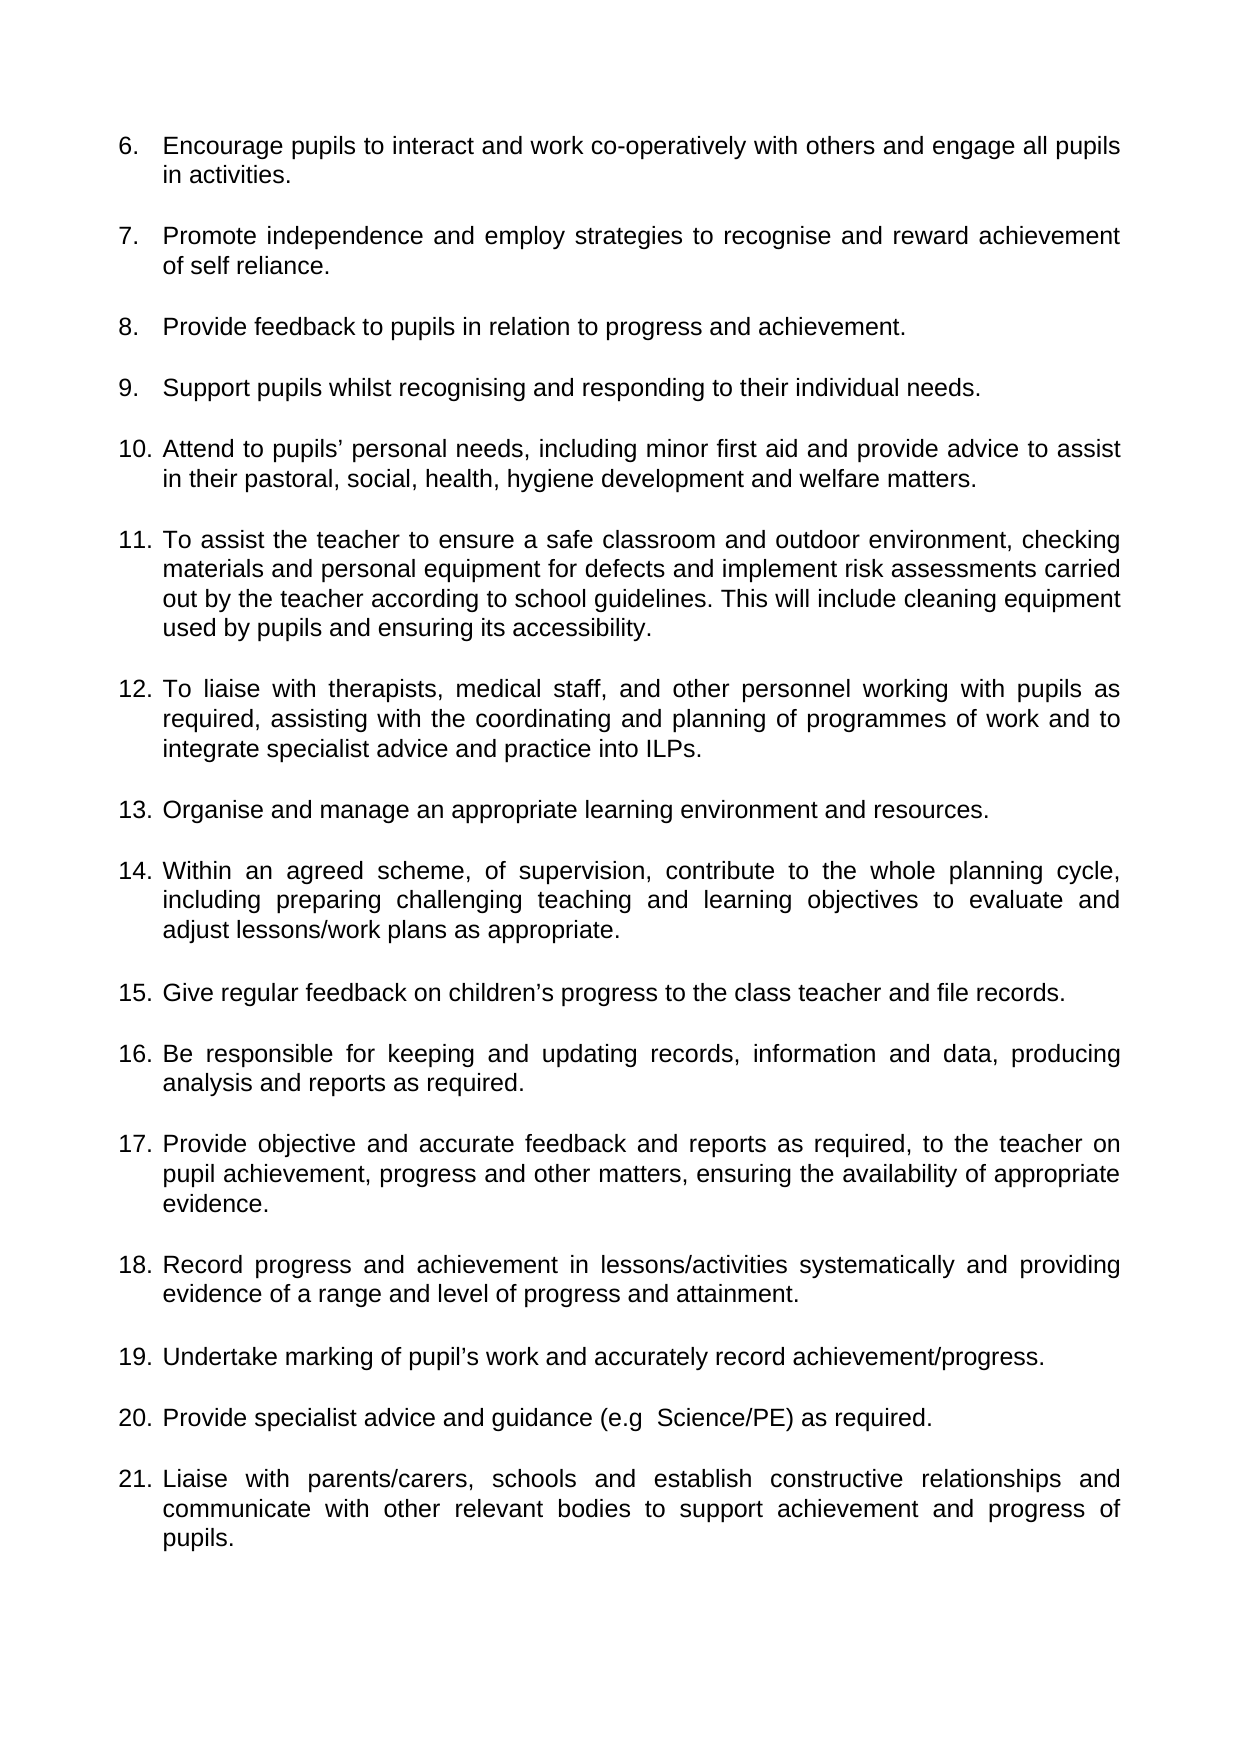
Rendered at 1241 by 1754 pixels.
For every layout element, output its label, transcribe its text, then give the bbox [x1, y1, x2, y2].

list Liaise with parents/carers, schools and establish constructive relationships and communicate with other relevant bodies to support achievement and progress of pupils. [118, 1464, 1122, 1552]
list Within an agreed scheme, of supervision, contribute to the whole planning cycle, including preparing challenging teaching and learning objectives to evaluate and adjust lessons/work plans as appropriate. [118, 856, 1122, 944]
list Undertake marking of pupil’s work and accurately record achievement/progress. [118, 1342, 1122, 1371]
list Encourage pupils to interact and work co-operatively with others and engage all pupils in activities. [118, 131, 1122, 189]
list Be responsible for keeping and updating records, information and data, producing analysis and reports as required. [118, 1039, 1122, 1097]
list Organise and manage an appropriate learning environment and resources. [118, 795, 1122, 823]
list Record progress and achievement in lessons/activities systematically and providing evidence of a range and level of progress and attainment. [118, 1250, 1122, 1308]
list Attend to pupils’ personal needs, including minor first aid and provide advice to assist in their pastoral, social, health, hygiene development and welfare matters. [118, 434, 1122, 492]
list To liaise with therapists, medical staff, and other personnel working with pupils as required, assisting with the coordinating and planning of programmes of work and to integrate specialist advice and practice into ILPs. [118, 674, 1122, 762]
list Promote independence and employ strategies to recognise and reward achievement of self reliance. [118, 221, 1122, 280]
list Provide specialist advice and guidance (e.g Science/PE) as required. [118, 1403, 1122, 1432]
list Give regular feedback on children’s progress to the class teacher and file records. [118, 978, 1122, 1007]
list To assist the teacher to ensure a safe classroom and outdoor environment, checking materials and personal equipment for defects and implement risk assessments carried out by the teacher according to school guidelines. This will include cleaning equipment used by pupils and ensuring its accessibility. [118, 525, 1122, 642]
list Support pupils whilst recognising and responding to their individual needs. [118, 373, 1122, 402]
list Provide feedback to pupils in relation to progress and achievement. [118, 312, 1122, 341]
list Provide objective and accurate feedback and reports as required, to the teacher on pupil achievement, progress and other matters, ensuring the availability of appropriate evidence. [118, 1129, 1122, 1217]
